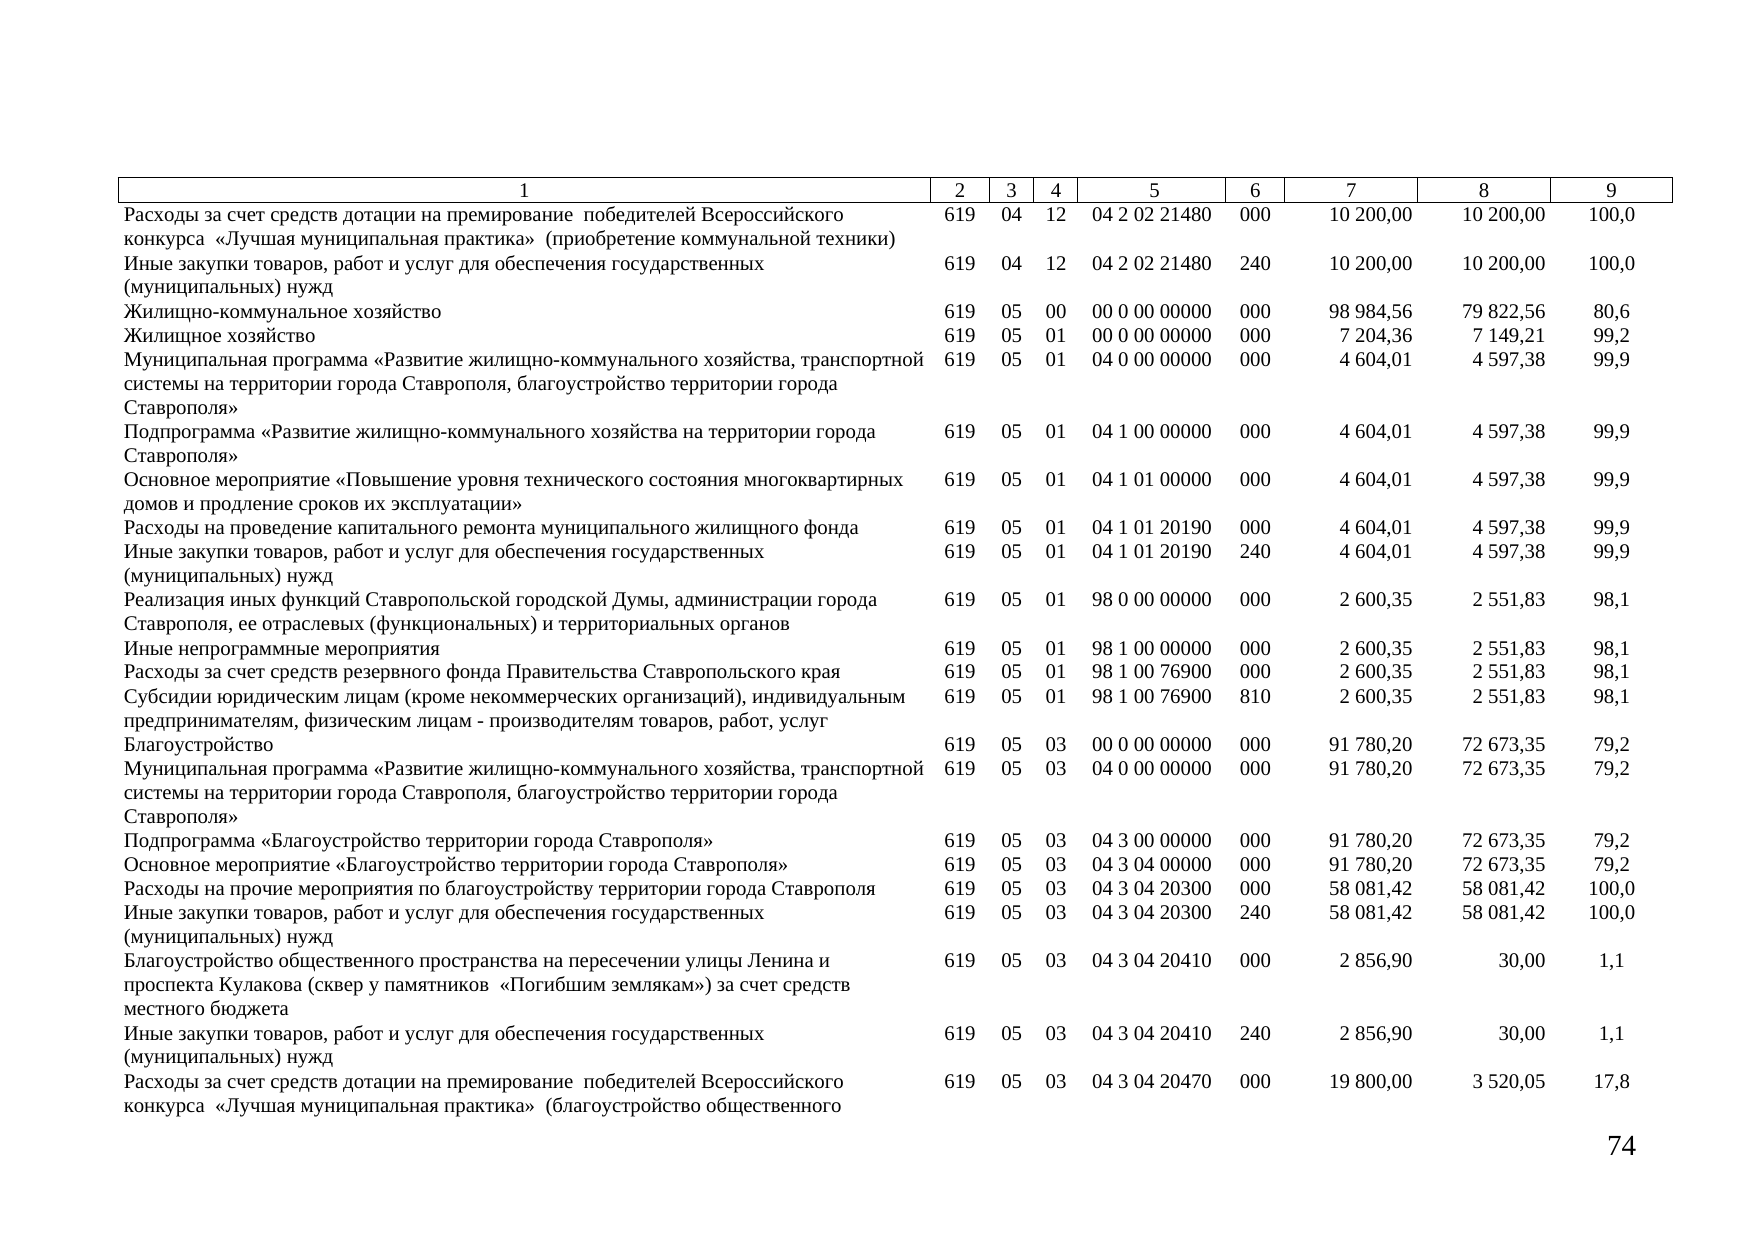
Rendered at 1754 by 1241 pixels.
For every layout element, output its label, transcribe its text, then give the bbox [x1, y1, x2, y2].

table_header 8 [1418, 178, 1550, 202]
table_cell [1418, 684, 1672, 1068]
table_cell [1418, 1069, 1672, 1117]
table_header 2 [931, 178, 989, 202]
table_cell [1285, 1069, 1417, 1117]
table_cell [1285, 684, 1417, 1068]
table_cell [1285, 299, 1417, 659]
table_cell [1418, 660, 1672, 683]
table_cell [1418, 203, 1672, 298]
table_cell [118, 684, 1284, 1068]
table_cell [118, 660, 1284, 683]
table_header 1 [119, 178, 930, 202]
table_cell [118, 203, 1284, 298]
table_header 4 [1034, 178, 1077, 202]
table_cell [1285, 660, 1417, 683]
table_header 9 [1551, 178, 1672, 202]
table_header 6 [1226, 178, 1284, 202]
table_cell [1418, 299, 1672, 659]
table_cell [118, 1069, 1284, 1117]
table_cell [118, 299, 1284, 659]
table_header 5 [1078, 178, 1225, 202]
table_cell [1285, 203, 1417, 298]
table_header 3 [990, 178, 1033, 202]
table_header 7 [1285, 178, 1417, 202]
